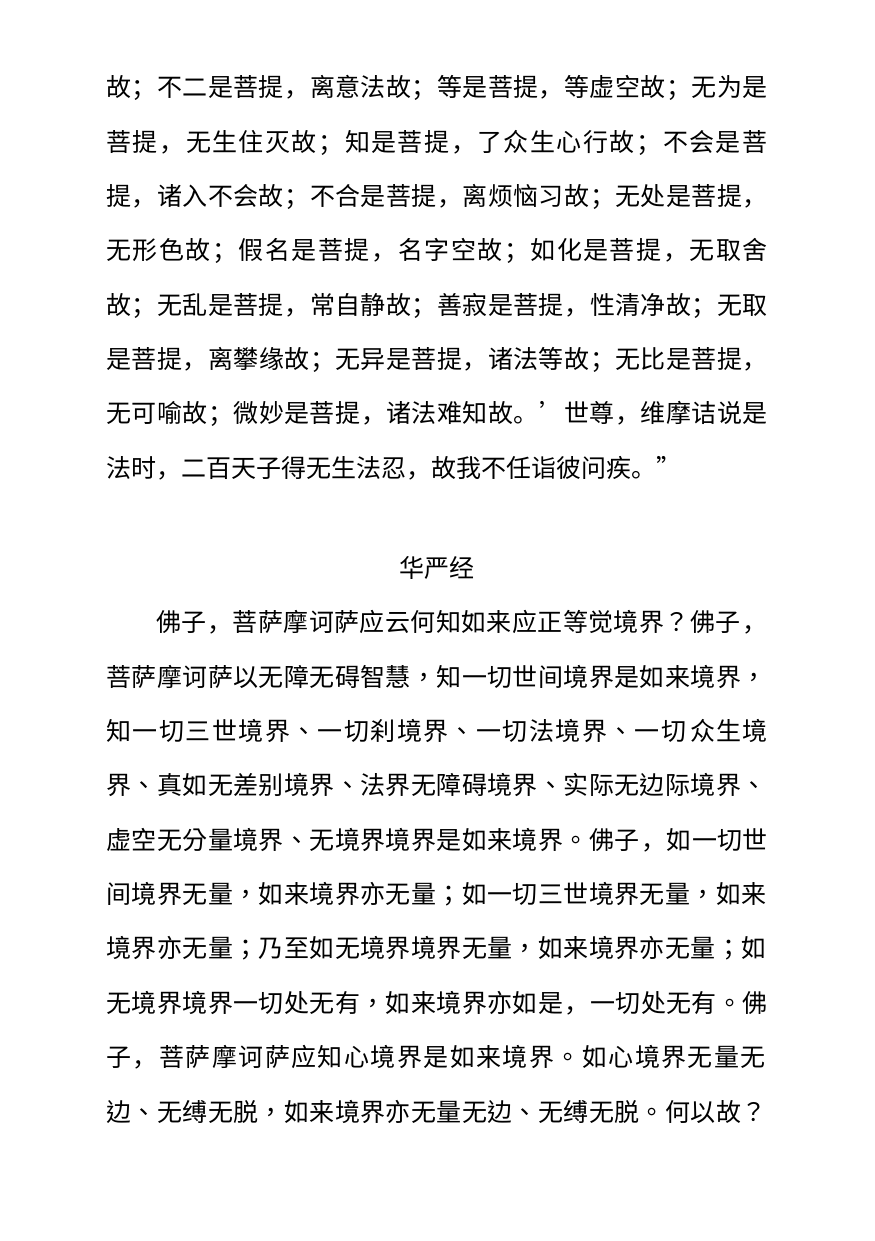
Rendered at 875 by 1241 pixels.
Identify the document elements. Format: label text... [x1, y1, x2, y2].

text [106, 603, 768, 1128]
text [106, 68, 768, 484]
text 华严经 [106, 548, 768, 584]
